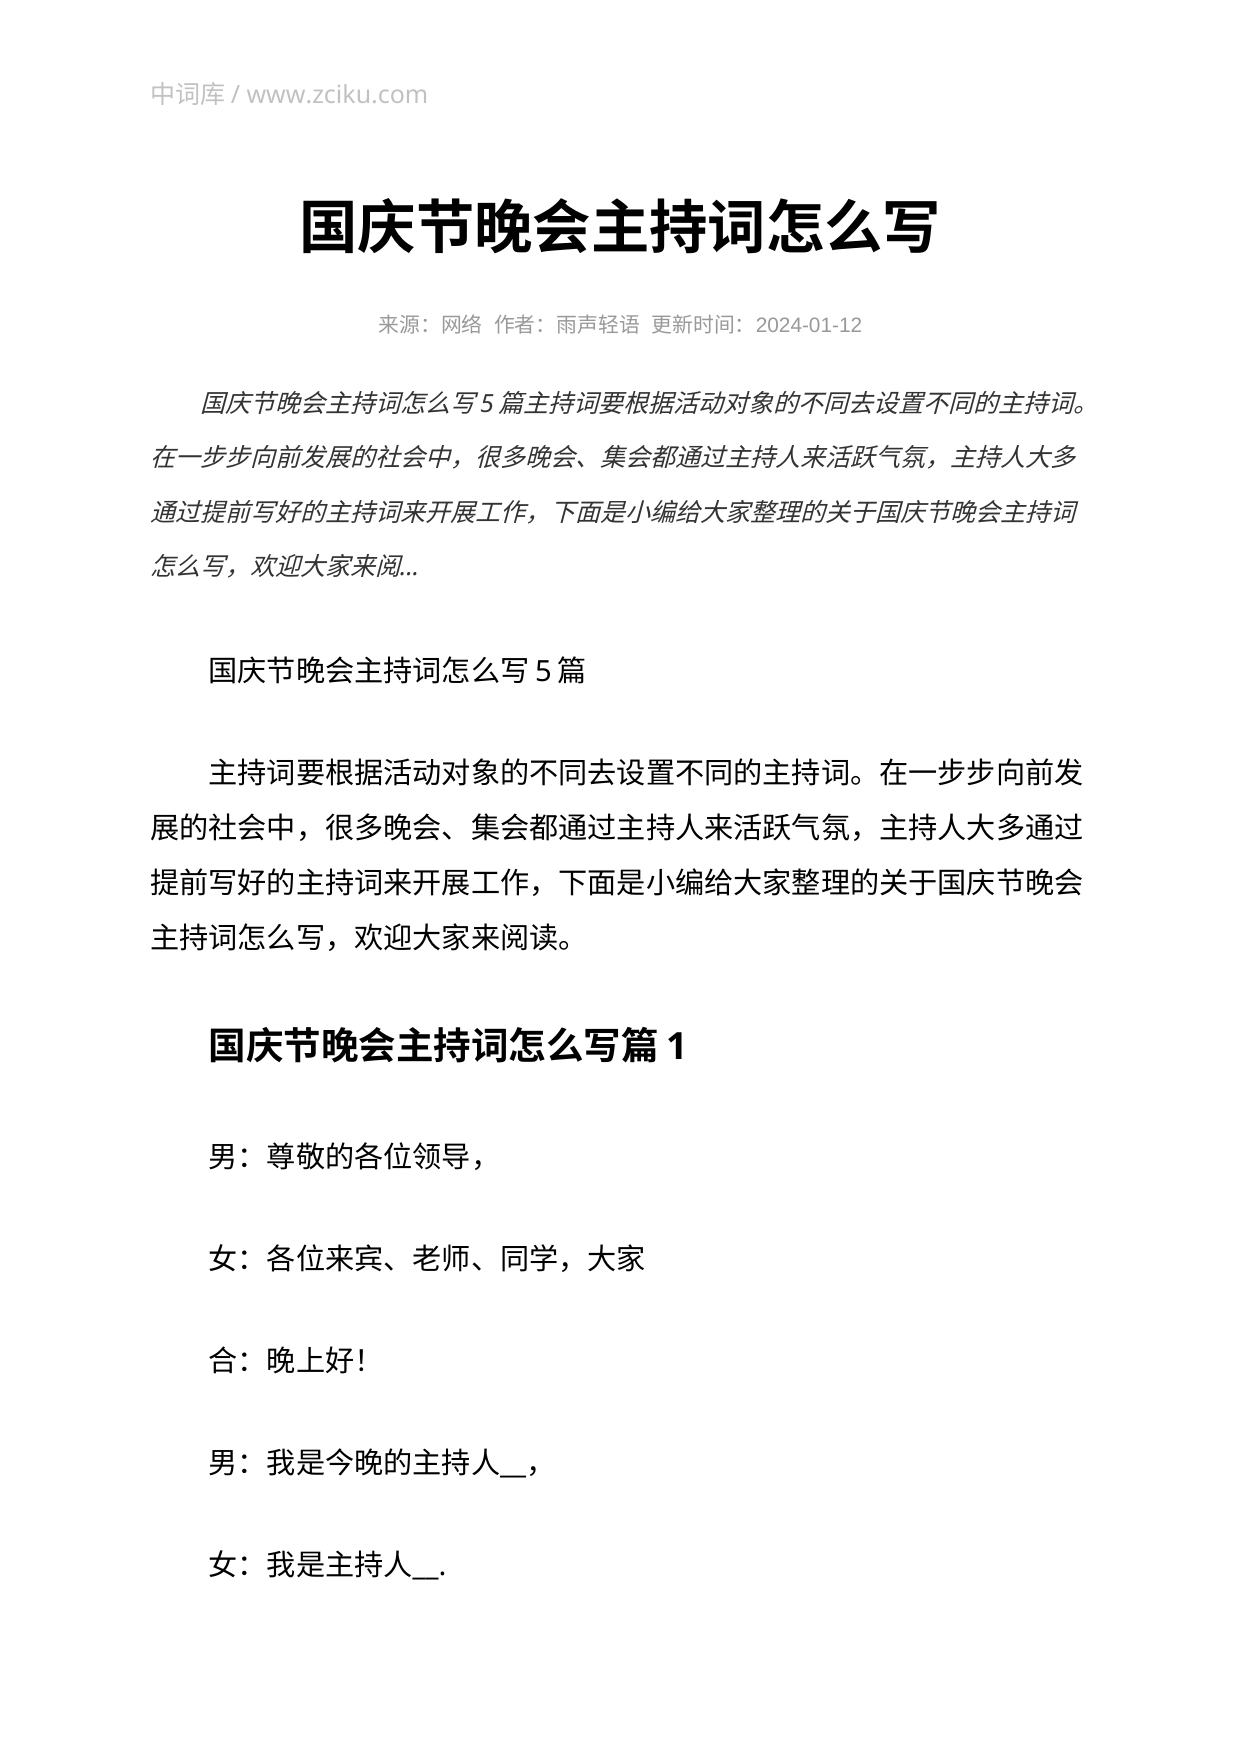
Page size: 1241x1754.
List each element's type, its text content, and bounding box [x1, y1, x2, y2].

text 合：晚上好！ [150, 1337, 1090, 1380]
text 女：我是主持人__. [150, 1541, 1090, 1583]
text 男：尊敬的各位领导， [150, 1134, 1090, 1176]
text 来源：网络 作者：雨声轻语 更新时间：2024-01-12 [150, 313, 1090, 337]
text 主持词要根据活动对象的不同去设置不同的主持词。在一步步向前发展的社会中，很多晚会、集会都通过主持人来活跃气氛，主持人大多通过提前写好的主持词来开展工作，下面是小编给大家整理的关于国庆节晚会主持词怎么写，欢迎大家来阅读。 [150, 750, 1090, 957]
text 国庆节晚会主持词怎么写5篇主持词要根据活动对象的不同去设置不同的主持词。在一步步向前发展的社会中，很多晚会、集会都通过主持人来活跃气氛，主持人大多通过提前写好的主持词来开展工作，下面是小编给大家整理的关于国庆节晚会主持词怎么写，欢迎大家来阅... [150, 383, 1090, 583]
subtitle 国庆节晚会主持词怎么写 [150, 181, 1090, 266]
text 男：我是今晚的主持人__， [150, 1439, 1090, 1482]
text 国庆节晚会主持词怎么写5篇 [150, 648, 1090, 690]
text 女：各位来宾、老师、同学，大家 [150, 1236, 1090, 1278]
text 国庆节晚会主持词怎么写篇1 [150, 1016, 1090, 1071]
